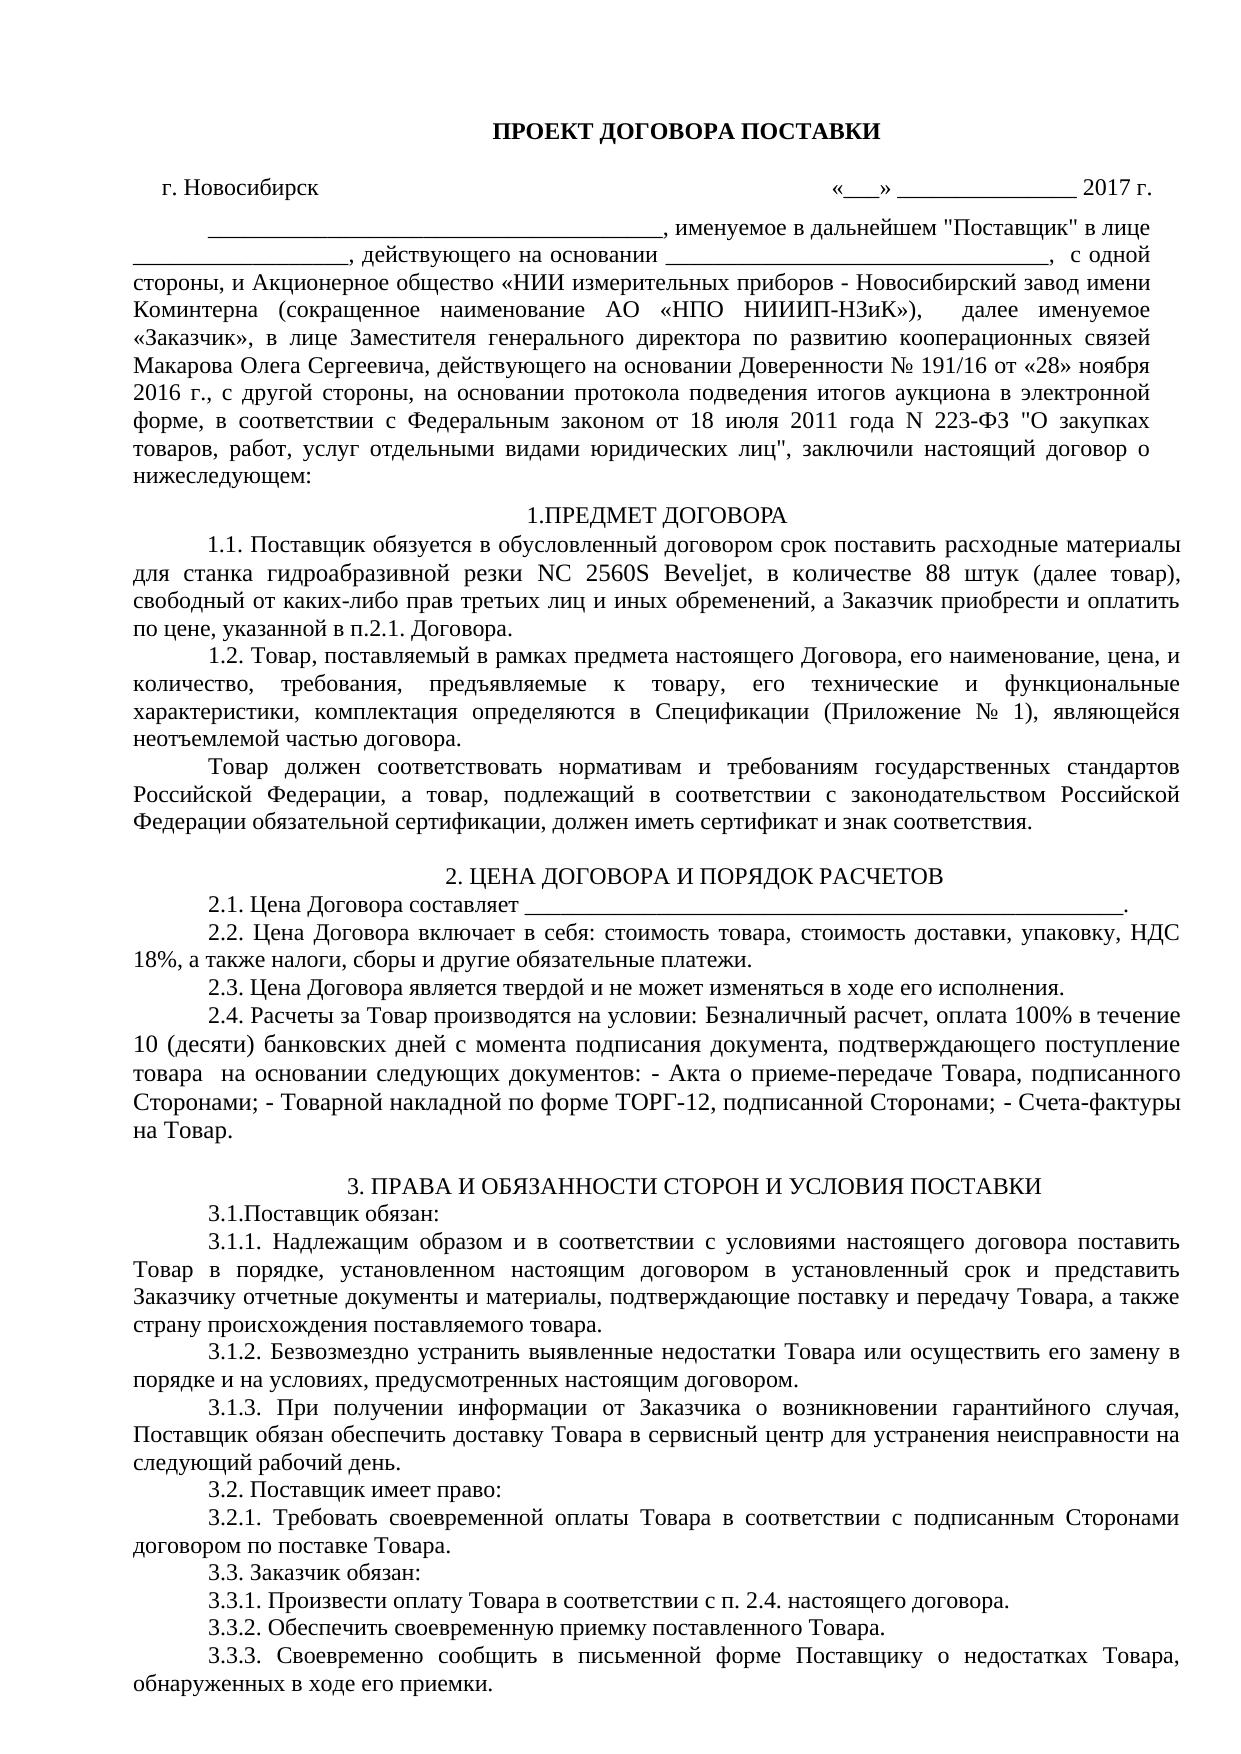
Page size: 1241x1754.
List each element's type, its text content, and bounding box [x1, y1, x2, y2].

text 2.1. Цена Договора составляет __________________________________________________. [133, 890, 1181, 918]
text 3.3. Заказчик обязан: [133, 1558, 1181, 1586]
text 1.2. Товар, поставляемый в рамках предмета настоящего Договора, его наименование, цена, и количество, требования, предъявляемые к товару, его технические и функциональные характеристики, комплектация определяются в Спецификации (Приложение № 1), являющейся неотъемлемой частью договора. [133, 642, 1181, 752]
text ПРОЕКТ ДОГОВОРА ПОСТАВКИ [133, 117, 1181, 145]
text 2.3. Цена Договора является твердой и не может изменяться в ходе его исполнения. [133, 973, 1181, 1000]
text 3.1.2. Безвозмездно устранить выявленные недостатки Товара или осуществить его замену в порядке и на условиях, предусмотренных настоящим договором. [133, 1337, 1181, 1393]
text 3.2. Поставщик имеет право: [133, 1475, 1181, 1503]
text Товар должен соответствовать нормативам и требованиям государственных стандартов Российской Федерации, а товар, подлежащий в соответствии с законодательством Российской Федерации обязательной сертификации, должен иметь сертификат и знак соответствия. [133, 752, 1181, 835]
text 3. ПРАВА И ОБЯЗАННОСТИ СТОРОН И УСЛОВИЯ ПОСТАВКИ [133, 1172, 1181, 1199]
text 3.1.1. Надлежащим образом и в соответствии с условиями настоящего договора поставить Товар в порядке, установленном настоящим договором в установленный срок и представить Заказчику отчетные документы и материалы, подтверждающие поставку и передачу Товара, а также страну происхождения поставляемого товара. [133, 1227, 1181, 1337]
list 1.ПРЕДМЕТ ДОГОВОРА [133, 501, 1181, 529]
text 2.4. Расчеты за Товар производятся на условии: Безналичный расчет, оплата 100% в течение 10 (десяти) банковских дней с момента подписания документа, подтверждающего поступление товара на основании следующих документов: - Акта о приеме-передаче Товара, подписанного Сторонами; - Товарной накладной по форме ТОРГ-12, подписанной Сторонами; - Счета-фактуры на Товар. [133, 1000, 1181, 1144]
text 3.1.3. При получении информации от Заказчика о возникновении гарантийного случая, Поставщик обязан обеспечить доставку Товара в сервисный центр для устранения неисправности на следующий рабочий день. [133, 1393, 1181, 1475]
text 2. ЦЕНА ДОГОВОРА И ПОРЯДОК РАСЧЕТОВ [133, 862, 1181, 890]
text 3.3.3. Своевременно сообщить в письменной форме Поставщику о недостатках Товара, обнаруженных в ходе его приемки. [133, 1641, 1181, 1696]
text 3.2.1. Требовать своевременной оплаты Товара в соответствии с подписанным Сторонами договором по поставке Товара. [133, 1503, 1181, 1558]
text 3.3.1. Произвести оплату Товара в соответствии с п. 2.4. настоящего договора. [133, 1586, 1181, 1613]
text г. Новосибирск «___» _______________ 2017 г. [133, 173, 1181, 200]
text 2.2. Цена Договора включает в себя: стоимость товара, стоимость доставки, упаковку, НДС 18%, а также налоги, сборы и другие обязательные платежи. [133, 918, 1181, 973]
text 3.1.Поставщик обязан: [133, 1199, 1181, 1227]
text 3.3.2. Обеспечить своевременную приемку поставленного Товара. [133, 1613, 1181, 1641]
text ______________________________________, именуемое в дальнейшем "Поставщик" в лице __________________, действующего на основании ________________________________, с одной стороны, и Акционерное общество «НИИ измерительных приборов - Новосибирский завод имени Коминтерна (сокращенное наименование АО «НПО НИИИП-НЗиК»), далее именуемое «Заказчик», в лице Заместителя генерального директора по развитию кооперационных связей Макарова Олега Сергеевича, действующего на основании Доверенности № 191/16 от «28» ноября 2016 г., с другой стороны, на основании протокола подведения итогов аукциона в электронной форме, в соответствии с Федеральным законом от 18 июля 2011 года N 223-ФЗ "О закупках товаров, работ, услуг отдельными видами юридических лиц", заключили настоящий договор о нижеследующем: [133, 213, 1152, 489]
text 1.1. Поставщик обязуется в обусловленный договором срок поставить расходные материалы для станка гидроабразивной резки NC 2560S Beveljet, в количестве 88 штук (далее товар), свободный от каких-либо прав третьих лиц и иных обременений, а Заказчик приобрести и оплатить по цене, указанной в п.2.1. Договора. [133, 529, 1181, 642]
